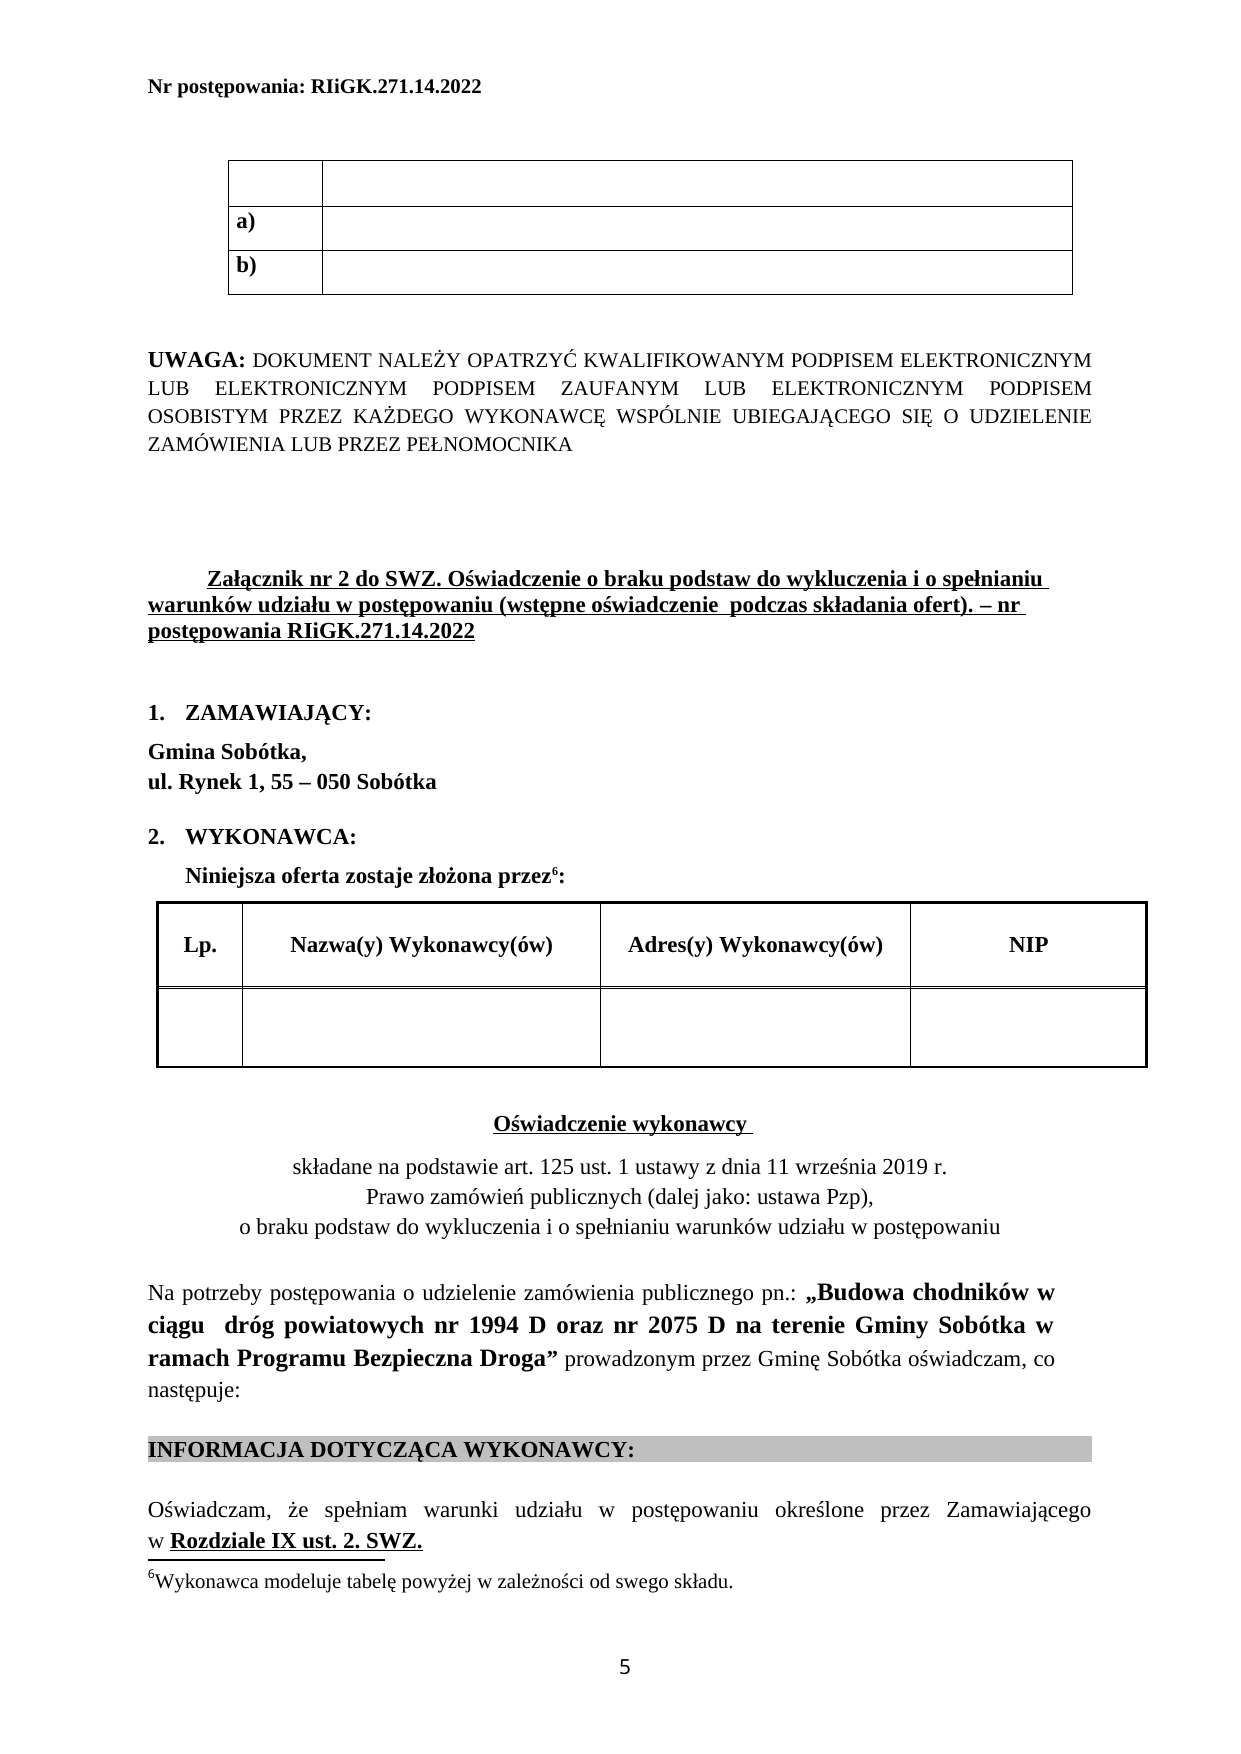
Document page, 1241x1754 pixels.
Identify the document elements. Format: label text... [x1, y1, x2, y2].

table_header Nazwa(y) Wykonawcy(ów) [243, 904, 600, 986]
table_cell [229, 207, 322, 250]
table_cell [229, 251, 322, 294]
table_header Lp. [159, 904, 242, 986]
table_cell [323, 251, 1072, 294]
list ZAMAWIAJĄCY: [148, 699, 1088, 725]
text Oświadczam, że spełniam warunki udziału w postępowaniu określone przez Zamawiającego w Rozdziale IX ust. 2. SWZ. [148, 1496, 1092, 1553]
text o braku podstaw do wykluczenia i o spełnianiu warunków udziału w postępowaniu [148, 1213, 1092, 1273]
text Prawo zamówień publicznych (dalej jako: ustawa Pzp), [148, 1183, 1092, 1209]
text Niniejsza oferta zostaje złożona przez: [185, 862, 1092, 888]
text ul. Rynek 1, 55 – 050 Sobótka [148, 768, 1092, 794]
table_cell [243, 989, 600, 1066]
text Gmina Sobótka, [148, 738, 1092, 764]
table_cell [159, 989, 242, 1066]
table_header Adres(y) Wykonawcy(ów) [601, 904, 910, 986]
text INFORMACJA DOTYCZĄCA WYKONAWCY: [148, 1436, 1092, 1462]
table_cell [911, 989, 1145, 1066]
text UWAGA: DOKUMENT NALEŻY OPATRZYĆ KWALIFIKOWANYM PODPISEM ELEKTRONICZNYM LUB ELEKTRONICZNYM PODPISEM ZAUFANYM LUB ELEKTRONICZNYM PODPISEM OSOBISTYM PRZEZ KAŻDEGO WYKONAWCĘ WSPÓLNIE UBIEGAJĄCEGO SIĘ O UDZIELENIE ZAMÓWIENIA LUB PRZEZ PEŁNOMOCNIKA [148, 346, 1092, 456]
text Oświadczenie wykonawcy [148, 1110, 1092, 1137]
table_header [323, 161, 1072, 206]
text Na potrzeby postępowania o udzielenie zamówienia publicznego pn.: „Budowa chodników w ciągu dróg powiatowych nr 1994 D oraz nr 2075 D na terenie Gminy Sobótka w ramach Programu Bezpieczna Droga” prowadzonym przez Gminę Sobótka oświadczam, co następuje: [148, 1277, 1055, 1402]
table_cell [601, 989, 910, 1066]
table_header l.p. [229, 161, 322, 206]
table_cell [323, 207, 1072, 250]
list WYKONAWCA: [148, 823, 1092, 849]
table_header NIP [911, 904, 1145, 986]
text składane na podstawie art. 125 ust. 1 ustawy z dnia 11 września 2019 r. [148, 1153, 1092, 1179]
text Załącznik nr 2 do SWZ. Oświadczenie o braku podstaw do wykluczenia i o spełnianiu warunków udziału w postępowaniu (wstępne oświadczenie podczas składania ofert). – nr postępowania RIiGK.271.14.2022 [148, 564, 1092, 644]
